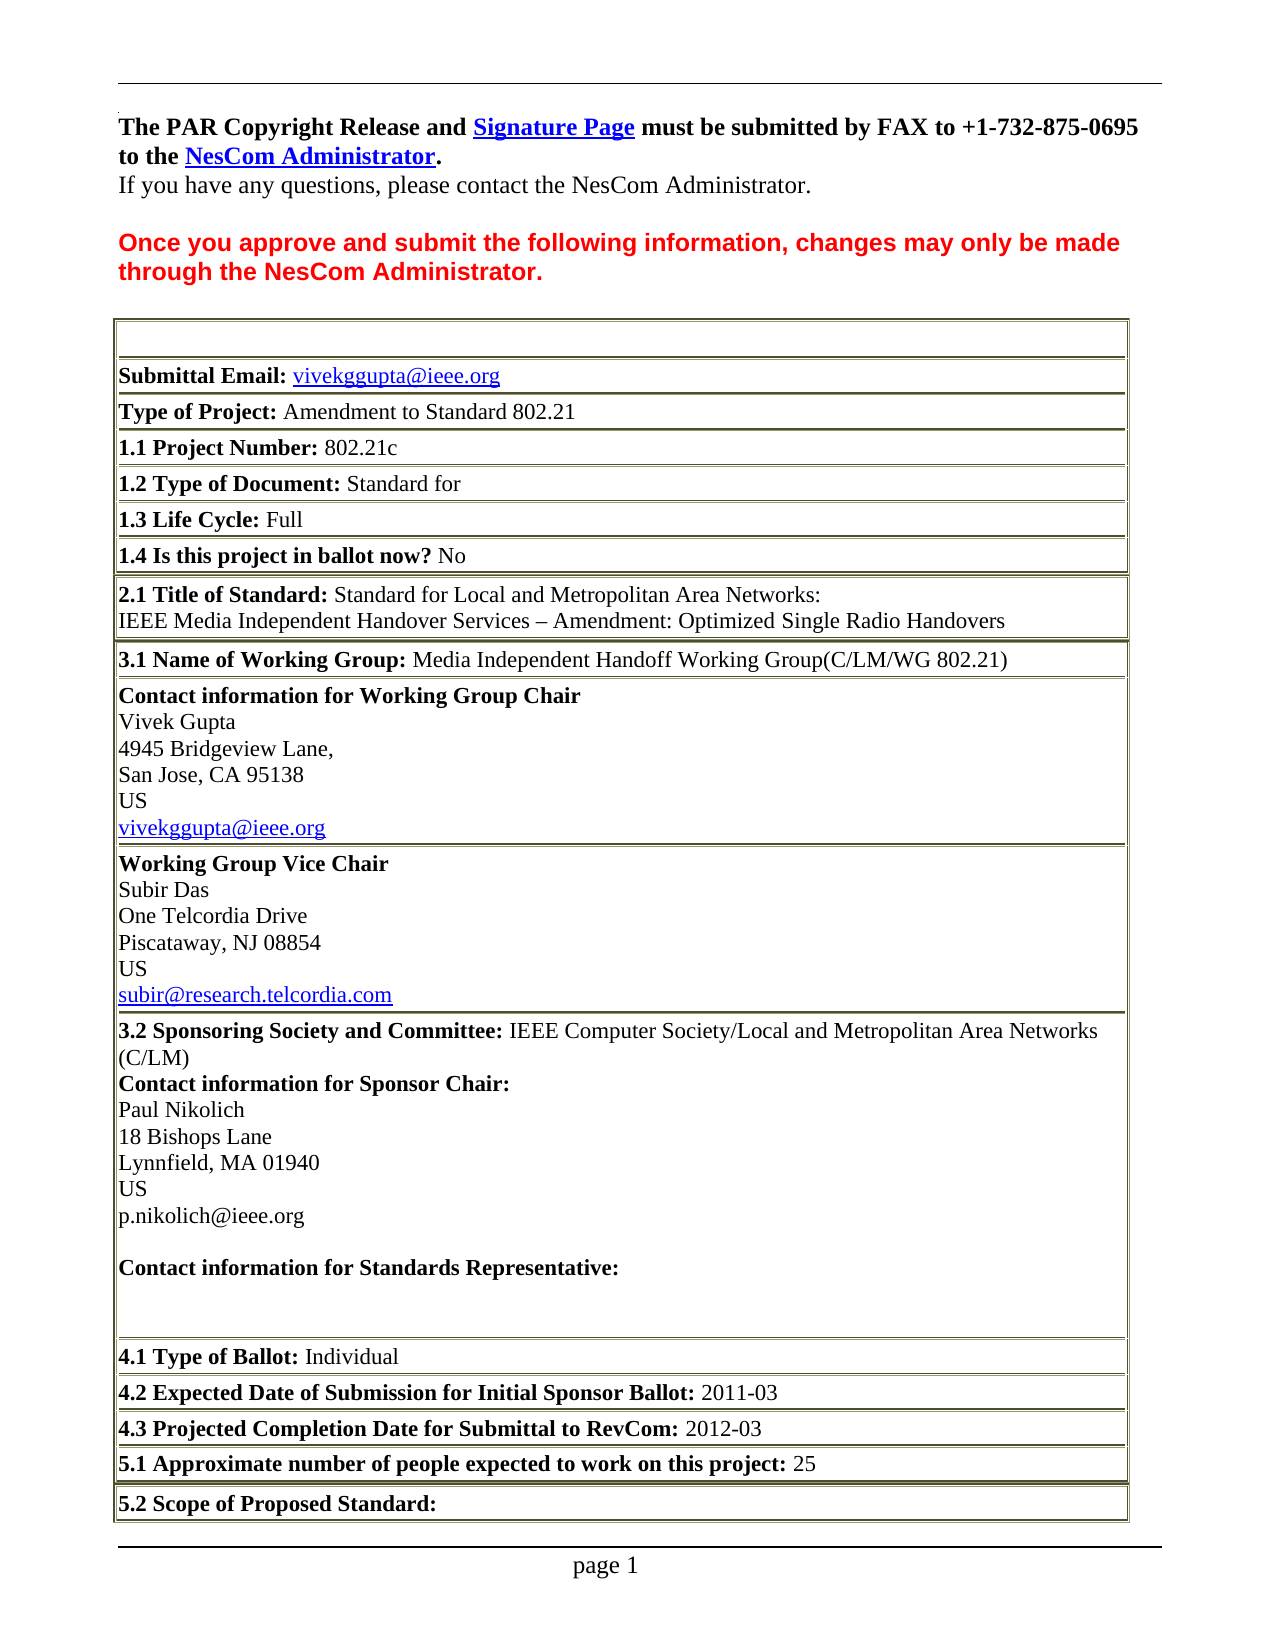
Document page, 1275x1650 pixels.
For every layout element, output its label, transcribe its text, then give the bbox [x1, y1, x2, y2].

table_cell 1.1 Project Number: 802.21c [115, 428, 1128, 464]
table_cell 4.1 Type of Ballot: Individual [115, 1337, 1128, 1372]
text The PAR Copyright Release and Signature Page must be submitted by FAX to +1-732-875-0695 to the NesCom Administrator. If you have any questions, please contact the NesCom Administrator. [118, 112, 1162, 199]
table_cell 4.2 Expected Date of Submission for Initial Sponsor Ballot: 2011-03 [117, 1373, 1127, 1408]
table_cell 1.2 Type of Document: Standard for [115, 464, 1128, 499]
table_cell 5.1 Approximate number of people expected to work on this project: 25 [117, 1444, 1127, 1480]
table_cell Submittal Email: vivekggupta@ieee.org [117, 356, 1127, 392]
table_cell Contact information for Working Group Chair Vivek Gupta , vivekggupta@ieee.org [115, 676, 1128, 843]
table_cell Type of Project: Amendment to Standard 802.21 [117, 392, 1127, 428]
table_header [117, 322, 1127, 356]
table_cell 1.3 Life Cycle: Full [117, 500, 1127, 535]
table_cell 1.4 Is this project in ballot now? No [117, 535, 1127, 571]
subtitle Once you approve and submit the following information, changes may only be made through the NesCom Administrator. [118, 228, 1162, 285]
table_cell 4.3 Projected Completion Date for Submittal to RevCom: 2012-03 [117, 1408, 1127, 1444]
table_cell 3.2 Sponsoring Society and Committee: IEEE Computer Society/Local and Metropolitan Area Networks (C/LM) Contact information for Sponsor Chair: p.nikolich@ieee.org Contact information for Standards Representative: [117, 1011, 1127, 1337]
table_cell Working Group Vice Chair Subir Das subir@research.telcordia.com [117, 843, 1127, 1011]
table_header 2.1 Title of Standard: Standard for Local and Metropolitan Area Networks: IEEE Media Independent Handover Services – Amendment: Optimized Single Radio Handovers [117, 578, 1127, 637]
table_header 3.1 Name of Working Group: Media Independent Handoff Working Group(C/LM/WG 802.21) [117, 643, 1127, 676]
